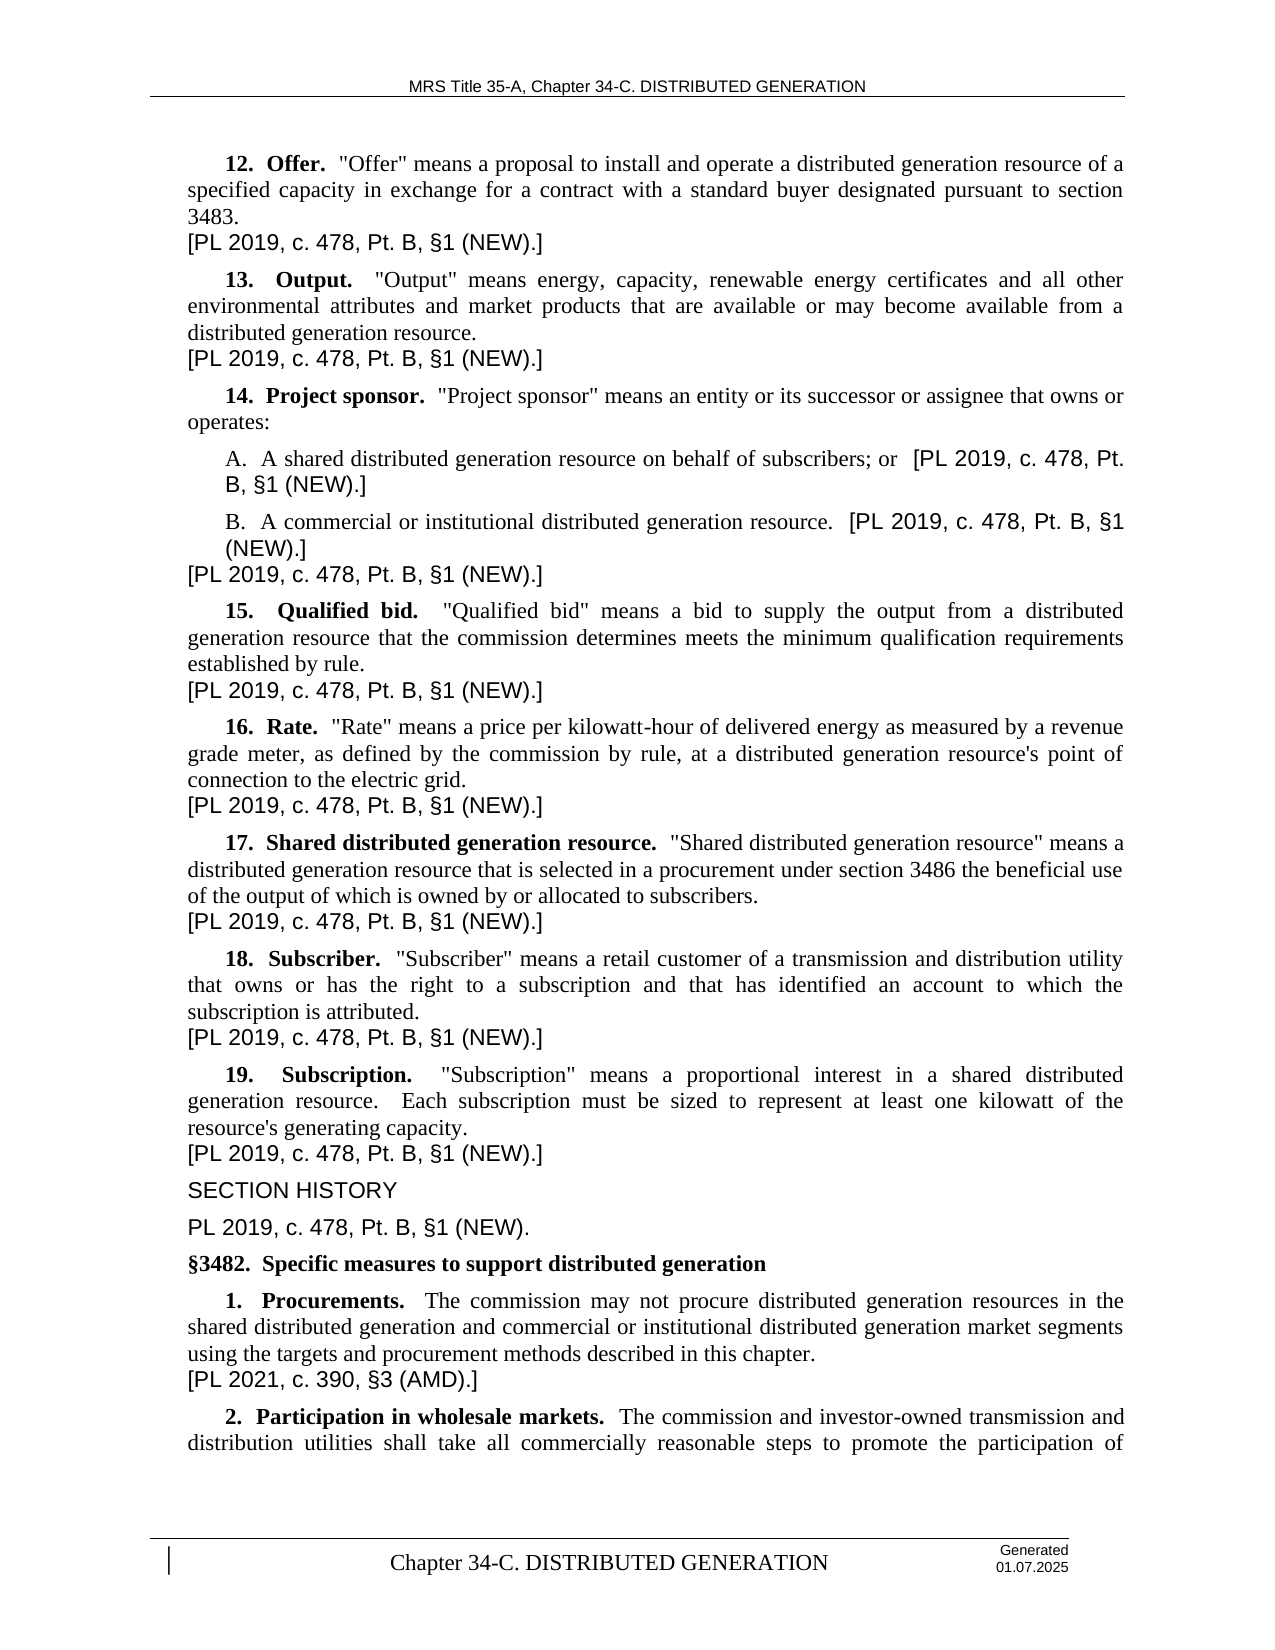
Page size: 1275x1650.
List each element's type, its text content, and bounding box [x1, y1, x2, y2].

text SECTION HISTORY [187, 1177, 1125, 1203]
text 18. Subscriber. "Subscriber" means a retail customer of a transmission and distribution utility that owns or has the right to a subscription and that has identified an account to which the subscription is attributed. [187, 945, 1125, 1024]
text B. A commercial or institutional distributed generation resource. [PL 2019, c. 478, Pt. B, §1 (NEW).] [225, 508, 1125, 561]
text 14. Project sponsor. "Project sponsor" means an entity or its successor or assignee that owns or operates: [187, 382, 1125, 434]
text 17. Shared distributed generation resource. "Shared distributed generation resource" means a distributed generation resource that is selected in a procurement under section 3486 the beneficial use of the output of which is owned by or allocated to subscribers. [187, 829, 1125, 908]
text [187, 1403, 1125, 1456]
text [PL 2019, c. 478, Pt. B, §1 (NEW).] [187, 792, 1125, 819]
text 19. Subscription. "Subscription" means a proportional interest in a shared distributed generation resource. Each subscription must be sized to represent at least one kilowatt of the resource's generating capacity. [187, 1061, 1125, 1140]
text PL 2019, c. 478, Pt. B, §1 (NEW). [187, 1213, 1125, 1240]
text 1. Procurements. The commission may not procure distributed generation resources in the shared distributed generation and commercial or institutional distributed generation market segments using the targets and procurement methods described in this chapter. [187, 1287, 1125, 1366]
text [PL 2019, c. 478, Pt. B, §1 (NEW).] [187, 908, 1125, 935]
text A. A shared distributed generation resource on behalf of subscribers; or [PL 2019, c. 478, Pt. B, §1 (NEW).] [225, 445, 1125, 498]
text 16. Rate. "Rate" means a price per kilowatt‑hour of delivered energy as measured by a revenue grade meter, as defined by the commission by rule, at a distributed generation resource's point of connection to the electric grid. [187, 713, 1125, 792]
text 12. Offer. "Offer" means a proposal to install and operate a distributed generation resource of a specified capacity in exchange for a contract with a standard buyer designated pursuant to section 3483. [187, 150, 1125, 229]
text [PL 2021, c. 390, §3 (AMD).] [187, 1366, 1125, 1392]
text [PL 2019, c. 478, Pt. B, §1 (NEW).] [187, 1140, 1125, 1166]
text 15. Qualified bid. "Qualified bid" means a bid to supply the output from a distributed generation resource that the commission determines meets the minimum qualification requirements established by rule. [187, 598, 1125, 677]
text [PL 2019, c. 478, Pt. B, §1 (NEW).] [187, 1024, 1125, 1051]
text [PL 2019, c. 478, Pt. B, §1 (NEW).] [187, 677, 1125, 703]
text [PL 2019, c. 478, Pt. B, §1 (NEW).] [187, 345, 1125, 371]
text [PL 2019, c. 478, Pt. B, §1 (NEW).] [187, 229, 1125, 255]
text 13. Output. "Output" means energy, capacity, renewable energy certificates and all other environmental attributes and market products that are available or may become available from a distributed generation resource. [187, 266, 1125, 345]
text [PL 2019, c. 478, Pt. B, §1 (NEW).] [187, 561, 1125, 587]
text §3482. Specific measures to support distributed generation [187, 1250, 1125, 1277]
